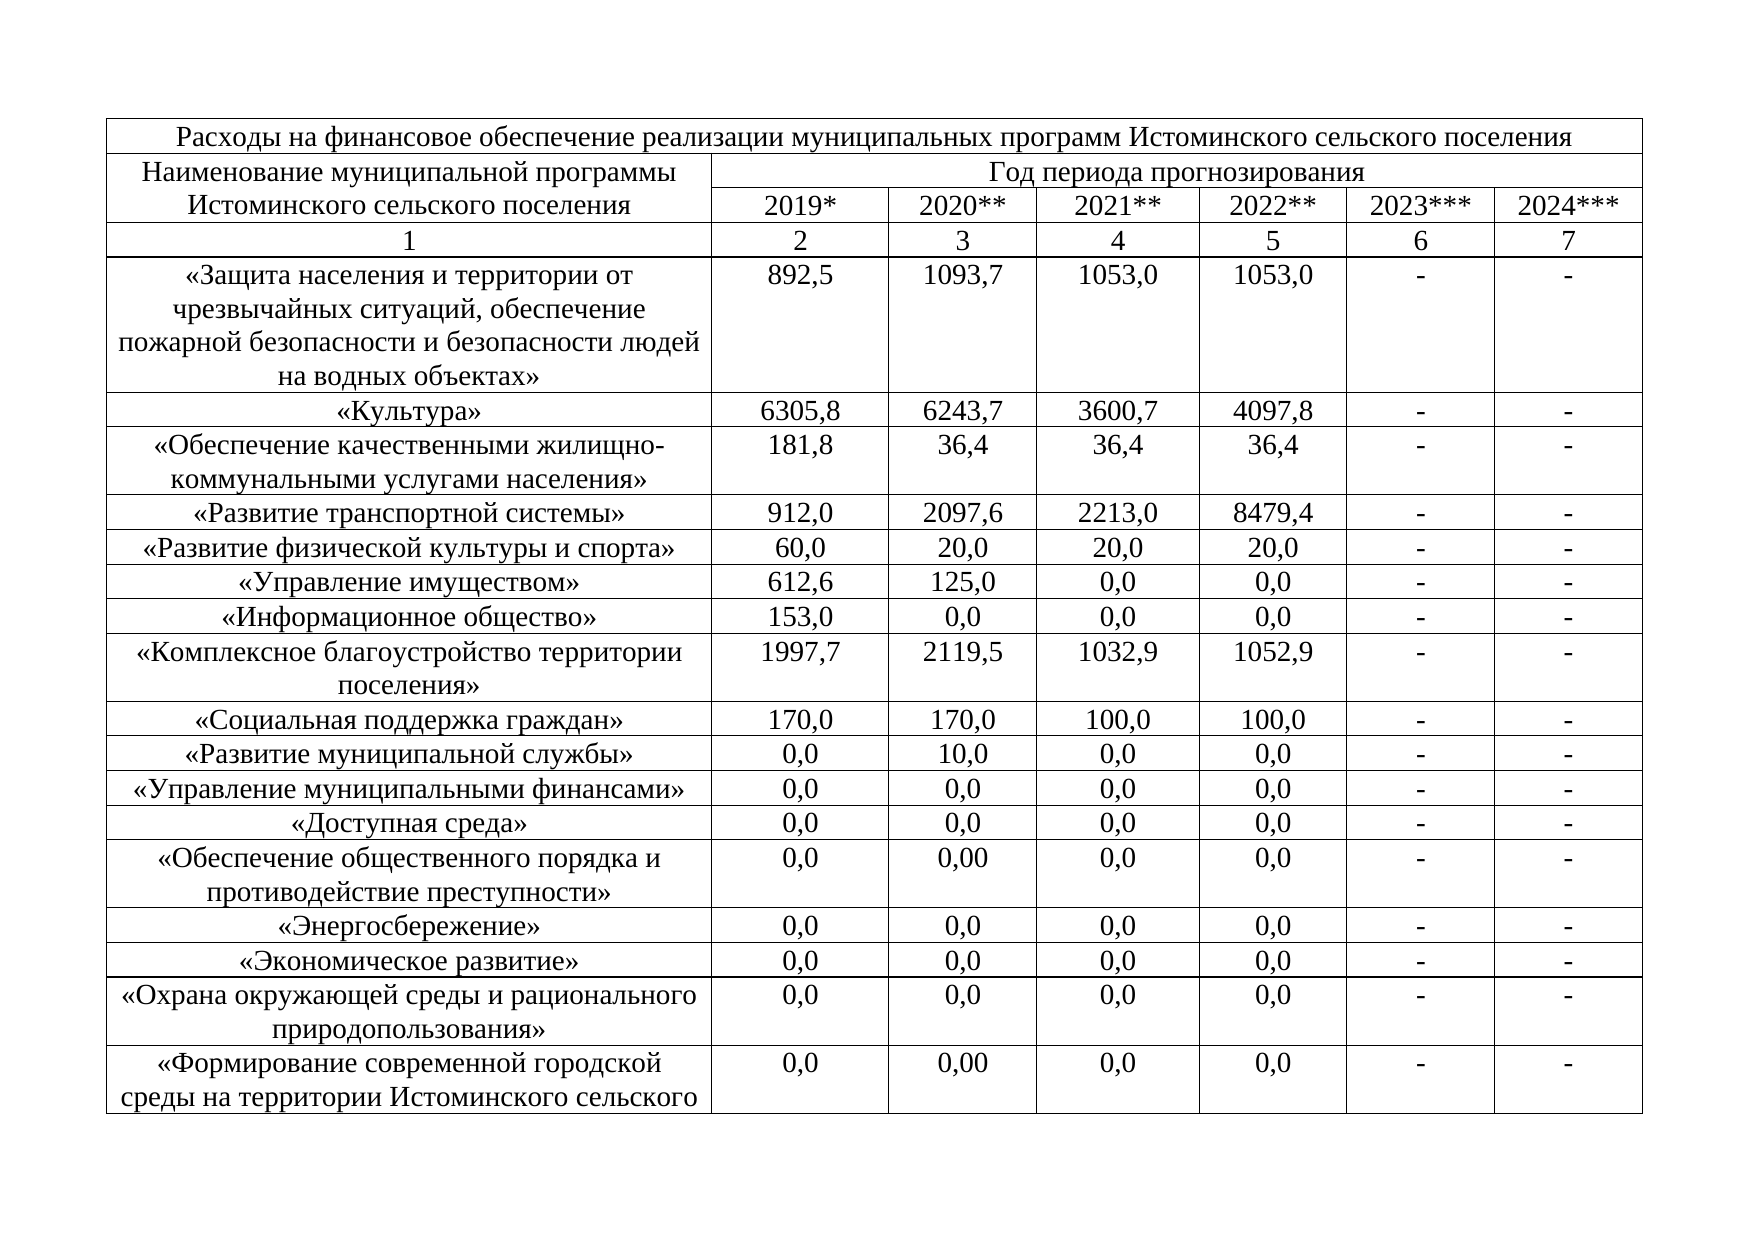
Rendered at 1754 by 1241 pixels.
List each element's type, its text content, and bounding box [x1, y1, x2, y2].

table_cell «Обеспечение качественными жилищно-коммунальными услугами населения» [107, 427, 711, 494]
table_cell 0,0 [889, 771, 1036, 804]
table_cell 4097,8 [1200, 393, 1346, 426]
table_cell 100,0 [1037, 702, 1199, 735]
table_cell «Развитие физической культуры и спорта» [107, 530, 711, 563]
table_cell - [1347, 427, 1494, 494]
table_cell - [1495, 495, 1642, 529]
table_cell 36,4 [1200, 427, 1346, 494]
table_cell 0,0 [1200, 806, 1346, 839]
table_cell 0,0 [889, 599, 1036, 633]
table_cell 0,0 [1037, 943, 1199, 976]
table_cell 36,4 [1037, 427, 1199, 494]
table_cell «Экономическое развитие» [107, 943, 711, 976]
table_cell 2022** [1200, 188, 1346, 222]
table_cell - [1495, 599, 1642, 633]
table_cell 0,0 [712, 943, 888, 976]
table_cell 5 [1200, 223, 1346, 256]
table_cell 1997,7 [712, 634, 888, 701]
table_cell 20,0 [1200, 530, 1346, 563]
table_cell 0,0 [1037, 806, 1199, 839]
table_cell Год периода прогнозирования [712, 154, 1642, 187]
table_cell 20,0 [1037, 530, 1199, 563]
table_cell 2020** [889, 188, 1036, 222]
table_cell «Развитие транспортной системы» [107, 495, 711, 529]
table_cell 153,0 [712, 599, 888, 633]
table_cell 892,5 [712, 258, 888, 392]
table_cell 125,0 [889, 565, 1036, 598]
table_cell 0,0 [712, 840, 888, 907]
table_cell 0,0 [1200, 736, 1346, 770]
table_cell - [1495, 565, 1642, 598]
table_cell 2 [712, 223, 888, 256]
table_cell - [1347, 771, 1494, 804]
table_cell 0,0 [1200, 908, 1346, 942]
table_cell - [1495, 258, 1642, 392]
table_cell 6305,8 [712, 393, 888, 426]
table_cell 0,0 [1200, 840, 1346, 907]
table_cell 0,0 [1037, 840, 1199, 907]
table_cell - [1347, 599, 1494, 633]
table_cell 6243,7 [889, 393, 1036, 426]
table_cell 2021** [1037, 188, 1199, 222]
table_cell - [1347, 393, 1494, 426]
table_cell 2024*** [1495, 188, 1642, 222]
table_cell 100,0 [1200, 702, 1346, 735]
table_cell «Развитие муниципальной службы» [107, 736, 711, 770]
table_cell 612,6 [712, 565, 888, 598]
table_cell 0,0 [1037, 1046, 1199, 1113]
table_cell 0,0 [1200, 565, 1346, 598]
table_cell 6 [1347, 223, 1494, 256]
table_cell 20,0 [889, 530, 1036, 563]
table_cell 0,0 [712, 736, 888, 770]
table_cell 0,0 [1037, 599, 1199, 633]
table_cell 0,00 [889, 840, 1036, 907]
table_cell - [1347, 530, 1494, 563]
table_cell - [1347, 258, 1494, 392]
table_cell «Управление муниципальными финансами» [107, 771, 711, 804]
table_cell 1093,7 [889, 258, 1036, 392]
table_cell 170,0 [712, 702, 888, 735]
table_cell 2097,6 [889, 495, 1036, 529]
table_cell 1053,0 [1200, 258, 1346, 392]
table_cell «Управление имуществом» [107, 565, 711, 598]
table_cell - [1495, 427, 1642, 494]
table_cell 0,00 [889, 1046, 1036, 1113]
table_cell 4 [1037, 223, 1199, 256]
table_cell - [1347, 806, 1494, 839]
table_cell 2213,0 [1037, 495, 1199, 529]
table_cell 7 [1495, 223, 1642, 256]
table_cell 1032,9 [1037, 634, 1199, 701]
table_cell 60,0 [712, 530, 888, 563]
table_cell 0,0 [1200, 1046, 1346, 1113]
table_cell - [1347, 736, 1494, 770]
table_cell 170,0 [889, 702, 1036, 735]
table_cell 0,0 [1037, 771, 1199, 804]
table_cell 0,0 [712, 978, 888, 1044]
table_cell - [1347, 634, 1494, 701]
table_cell 10,0 [889, 736, 1036, 770]
table_header Расходы на финансовое обеспечение реализации муниципальных программ Истоминского сельского поселения [107, 119, 1642, 153]
table_cell 1052,9 [1200, 634, 1346, 701]
table_cell 0,0 [712, 908, 888, 942]
table_cell 36,4 [889, 427, 1036, 494]
table_cell 0,0 [889, 978, 1036, 1044]
table_cell «Информационное общество» [107, 599, 711, 633]
table_cell 912,0 [712, 495, 888, 529]
table_cell 3600,7 [1037, 393, 1199, 426]
table_cell - [1495, 840, 1642, 907]
table_cell - [1347, 565, 1494, 598]
table_cell - [1347, 943, 1494, 976]
table_cell «Социальная поддержка граждан» [107, 702, 711, 735]
table_cell 0,0 [1037, 736, 1199, 770]
table_cell 8479,4 [1200, 495, 1346, 529]
table_cell - [1495, 1046, 1642, 1113]
table_cell 0,0 [712, 806, 888, 839]
table_cell 0,0 [1200, 943, 1346, 976]
table_cell 0,0 [1037, 908, 1199, 942]
table_cell - [1495, 978, 1642, 1044]
table_cell 0,0 [1200, 599, 1346, 633]
table_cell - [1347, 495, 1494, 529]
table_cell «Доступная среда» [107, 806, 711, 839]
table_cell 181,8 [712, 427, 888, 494]
table_cell - [1495, 806, 1642, 839]
table_cell - [1495, 702, 1642, 735]
table_cell «Охрана окружающей среды и рационального природопользования» [107, 978, 711, 1044]
table_cell 2023*** [1347, 188, 1494, 222]
table_cell - [1347, 908, 1494, 942]
table_cell 0,0 [1037, 565, 1199, 598]
table_cell «Защита населения и территории от чрезвычайных ситуаций, обеспечение пожарной безопасности и безопасности людей на водных объектах» [107, 258, 711, 392]
table_cell «Энергосбережение» [107, 908, 711, 942]
table_cell - [1495, 634, 1642, 701]
table_cell «Обеспечение общественного порядка и противодействие преступности» [107, 840, 711, 907]
table_cell - [1347, 978, 1494, 1044]
table_cell 3 [889, 223, 1036, 256]
table_cell - [1495, 908, 1642, 942]
table_cell 1 [107, 223, 711, 256]
table_cell 2019* [712, 188, 888, 222]
table_cell - [1495, 393, 1642, 426]
table_cell «Комплексное благоустройство территории поселения» [107, 634, 711, 701]
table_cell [107, 1046, 711, 1113]
table_cell - [1495, 771, 1642, 804]
table_cell 0,0 [1200, 978, 1346, 1044]
table_cell - [1495, 943, 1642, 976]
table_cell 0,0 [712, 1046, 888, 1113]
table_cell - [1495, 736, 1642, 770]
table_cell 1053,0 [1037, 258, 1199, 392]
table_cell - [1347, 840, 1494, 907]
table_cell «Культура» [107, 393, 711, 426]
table_cell 0,0 [889, 908, 1036, 942]
table_cell - [1347, 1046, 1494, 1113]
table_cell 0,0 [889, 943, 1036, 976]
table_cell 0,0 [1037, 978, 1199, 1044]
table_cell Наименование муниципальной программы Истоминского сельского поселения [107, 154, 711, 222]
table_cell 2119,5 [889, 634, 1036, 701]
table_cell 0,0 [712, 771, 888, 804]
table_cell 0,0 [1200, 771, 1346, 804]
table_cell - [1347, 702, 1494, 735]
table_cell - [1495, 530, 1642, 563]
table_cell 0,0 [889, 806, 1036, 839]
